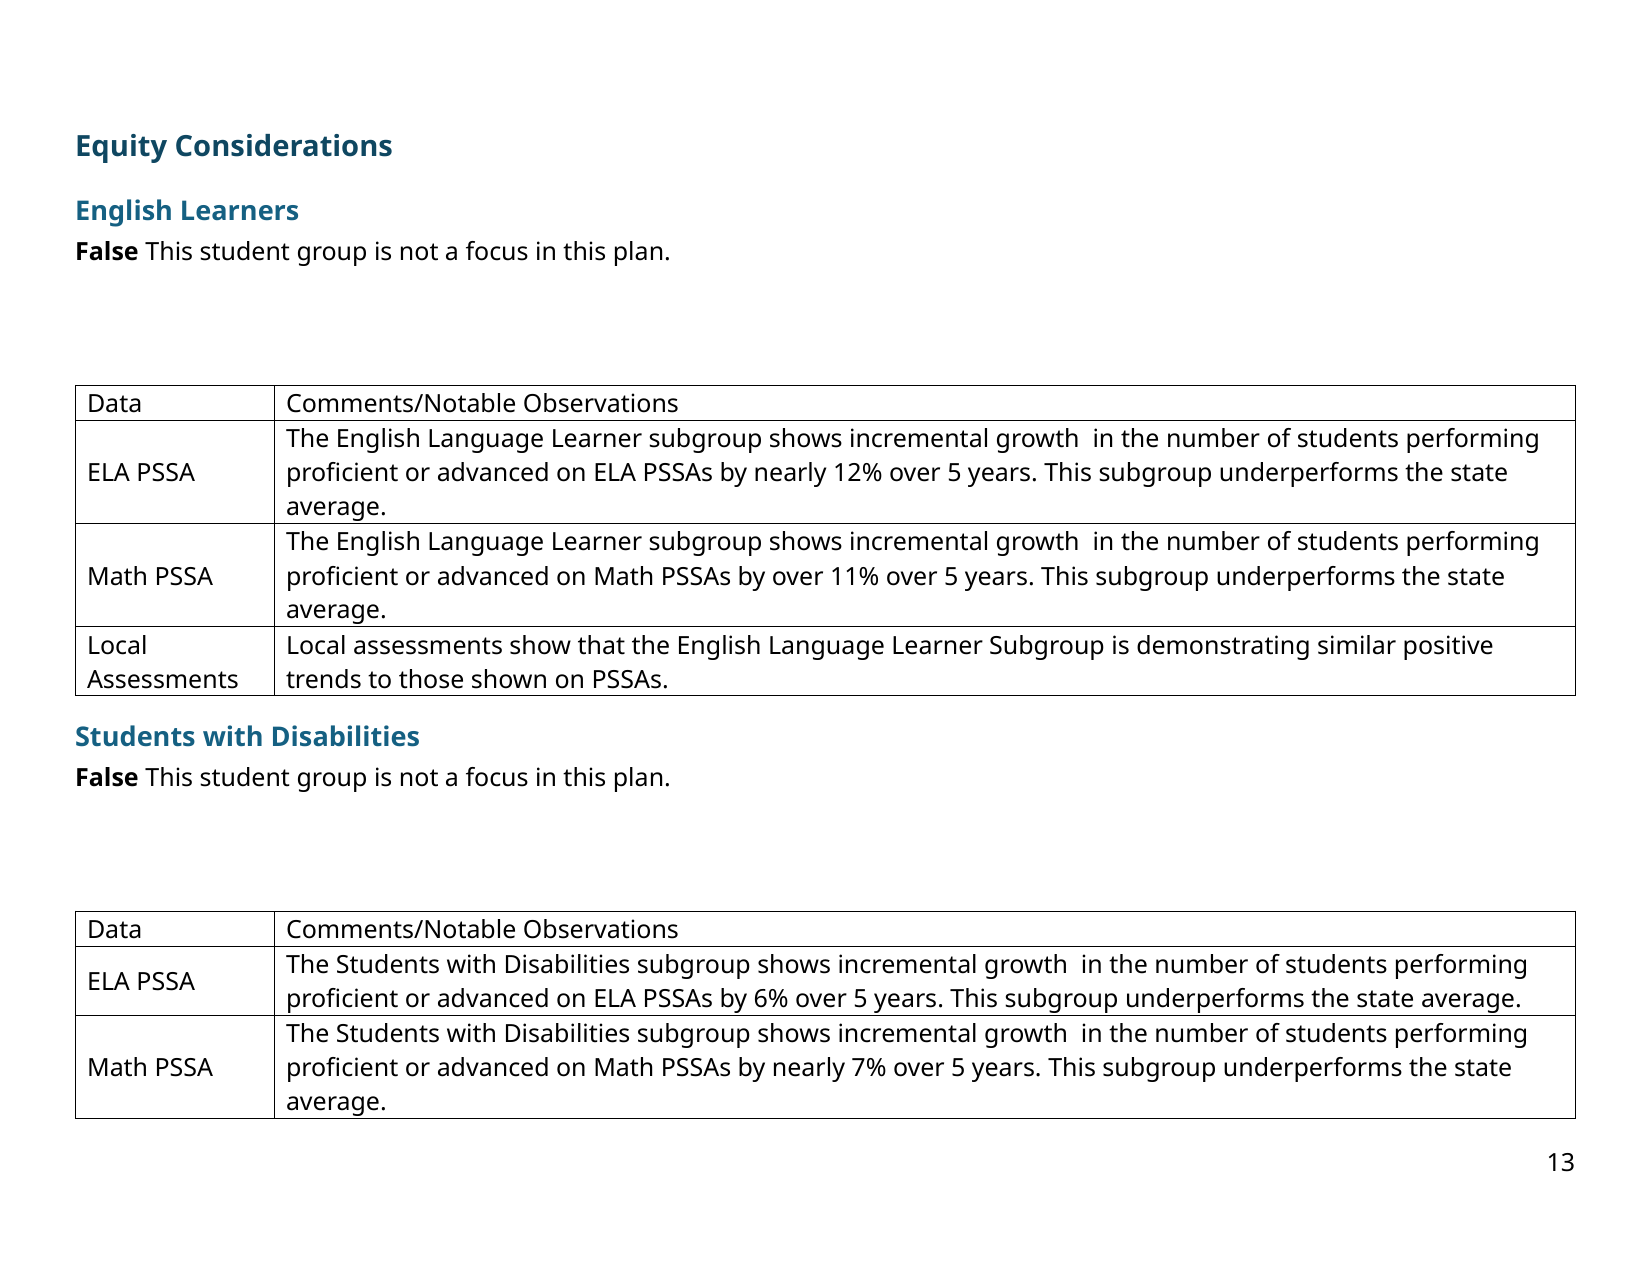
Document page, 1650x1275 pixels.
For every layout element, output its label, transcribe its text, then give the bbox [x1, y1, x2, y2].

table_cell Local assessments show that the English Language Learner Subgroup is demonstrating similar positive trends to those shown on PSSAs. [275, 627, 1575, 695]
table_cell The English Language Learner subgroup shows incremental growth in the number of students performing proficient or advanced on ELA PSSAs by nearly 12% over 5 years. This subgroup underperforms the state average. [275, 421, 1575, 523]
table_header Comments/Notable Observations [275, 912, 1575, 946]
subtitle Equity Considerations [75, 125, 1575, 165]
table_cell The English Language Learner subgroup shows incremental growth in the number of students performing proficient or advanced on Math PSSAs by over 11% over 5 years. This subgroup underperforms the state average. [275, 524, 1575, 626]
table_cell ELA PSSA [76, 947, 274, 1015]
table_cell Math PSSA [76, 1016, 274, 1118]
text False This student group is not a focus in this plan. [75, 234, 1575, 268]
subtitle Students with Disabilities [75, 717, 1575, 754]
subtitle English Learners [75, 191, 1575, 228]
table_cell Math PSSA [76, 524, 274, 626]
table_header Data [76, 386, 274, 420]
table_cell Local Assessments [76, 627, 274, 695]
table_header Data [76, 912, 274, 946]
text False This student group is not a focus in this plan. [75, 760, 1575, 794]
table_cell ELA PSSA [76, 421, 274, 523]
table_cell The Students with Disabilities subgroup shows incremental growth in the number of students performing proficient or advanced on Math PSSAs by nearly 7% over 5 years. This subgroup underperforms the state average. [275, 1016, 1575, 1118]
table_header Comments/Notable Observations [275, 386, 1575, 420]
table_cell The Students with Disabilities subgroup shows incremental growth in the number of students performing proficient or advanced on ELA PSSAs by 6% over 5 years. This subgroup underperforms the state average. [275, 947, 1575, 1015]
